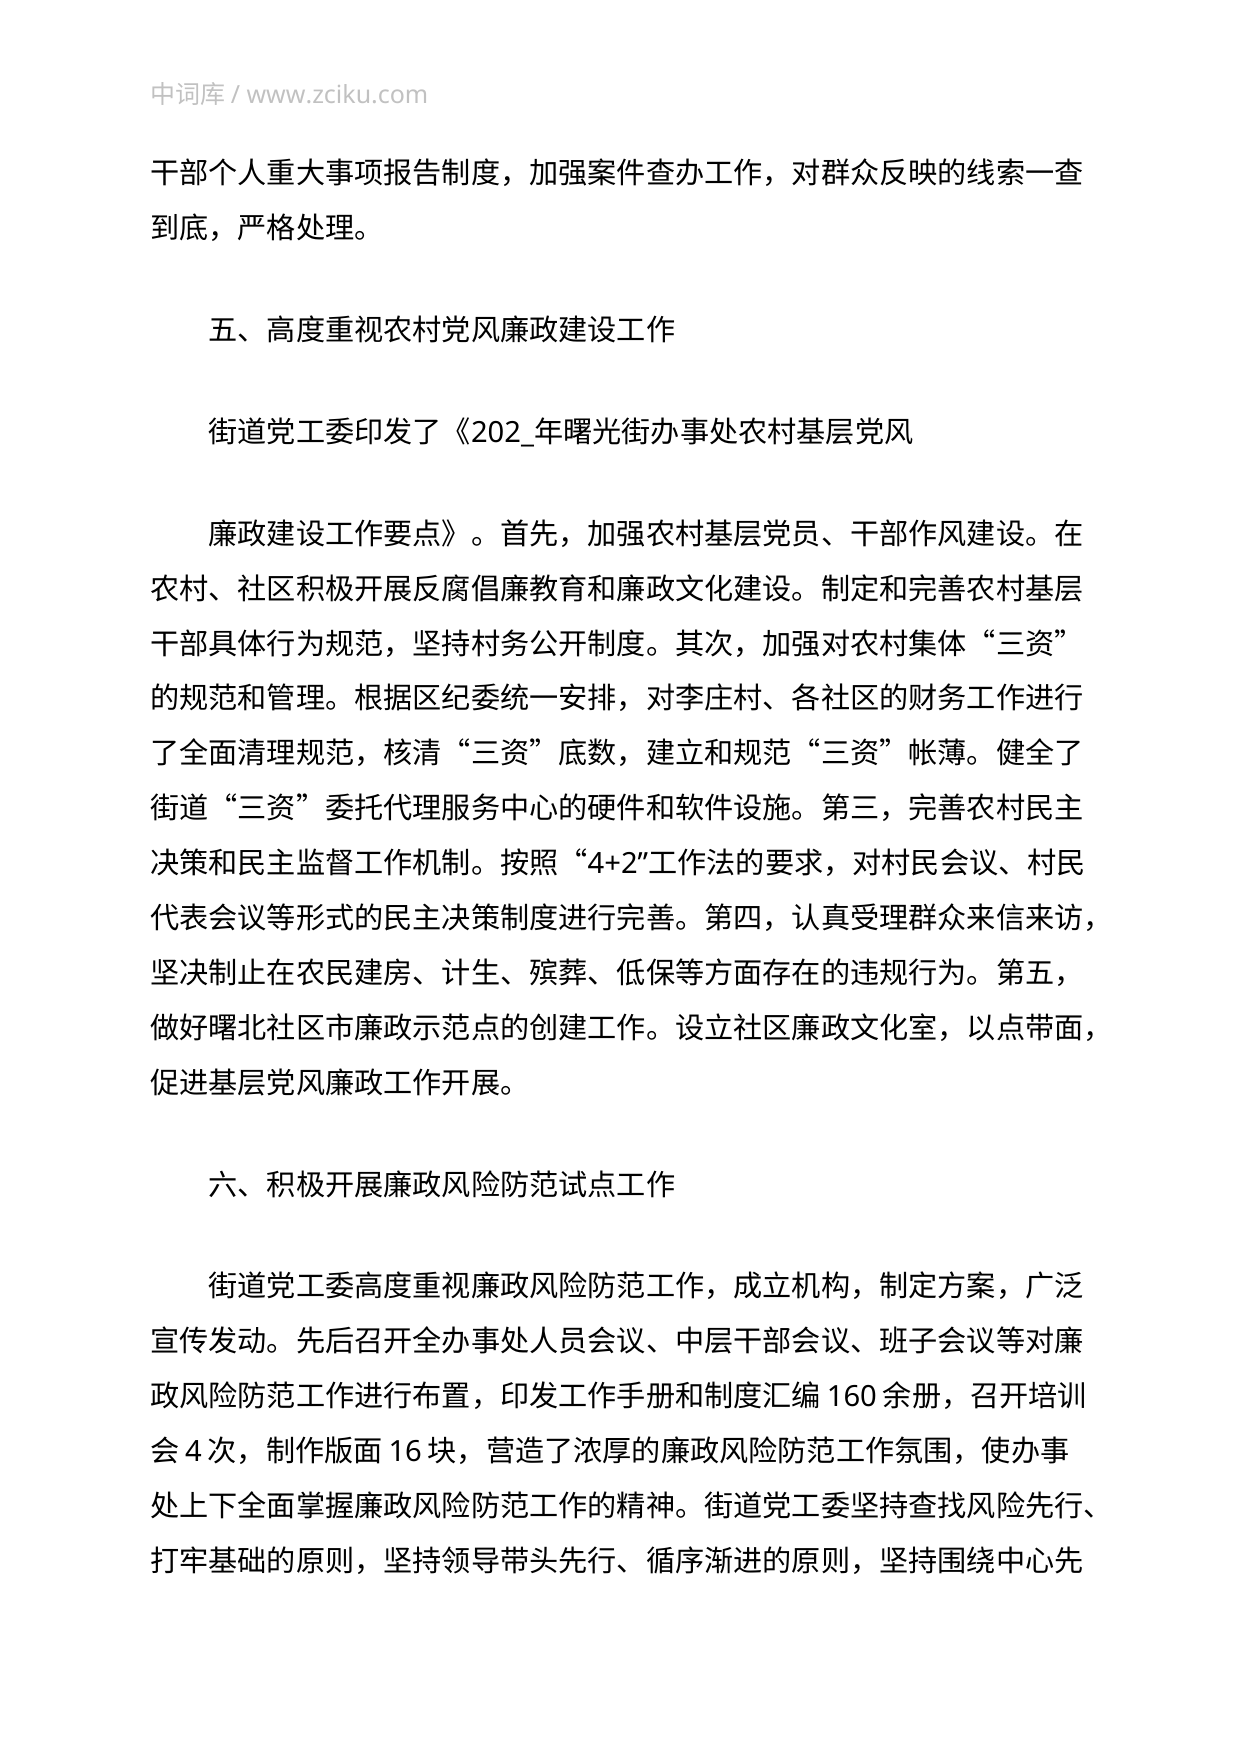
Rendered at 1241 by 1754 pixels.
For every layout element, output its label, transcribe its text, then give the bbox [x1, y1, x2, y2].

text 街道党工委印发了《202_年曙光街办事处农村基层党风 [150, 408, 1090, 451]
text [150, 150, 1090, 247]
text 廉政建设工作要点》。首先，加强农村基层党员、干部作风建设。在农村、社区积极开展反腐倡廉教育和廉政文化建设。制定和完善农村基层干部具体行为规范，坚持村务公开制度。其次，加强对农村集体“三资”的规范和管理。根据区纪委统一安排，对李庄村、各社区的财务工作进行了全面清理规范，核清“三资”底数，建立和规范“三资”帐薄。健全了街道“三资”委托代理服务中心的硬件和软件设施。第三，完善农村民主决策和民主监督工作机制。按照“4+2”工作法的要求，对村民会议、村民代表会议等形式的民主决策制度进行完善。第四，认真受理群众来信来访，坚决制止在农民建房、计生、殡葬、低保等方面存在的违规行为。第五，做好曙北社区市廉政示范点的创建工作。设立社区廉政文化室，以点带面，促进基层党风廉政工作开展。 [150, 510, 1090, 1102]
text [150, 1263, 1090, 1580]
text 五、高度重视农村党风廉政建设工作 [150, 307, 1090, 349]
text 六、积极开展廉政风险防范试点工作 [150, 1161, 1090, 1203]
